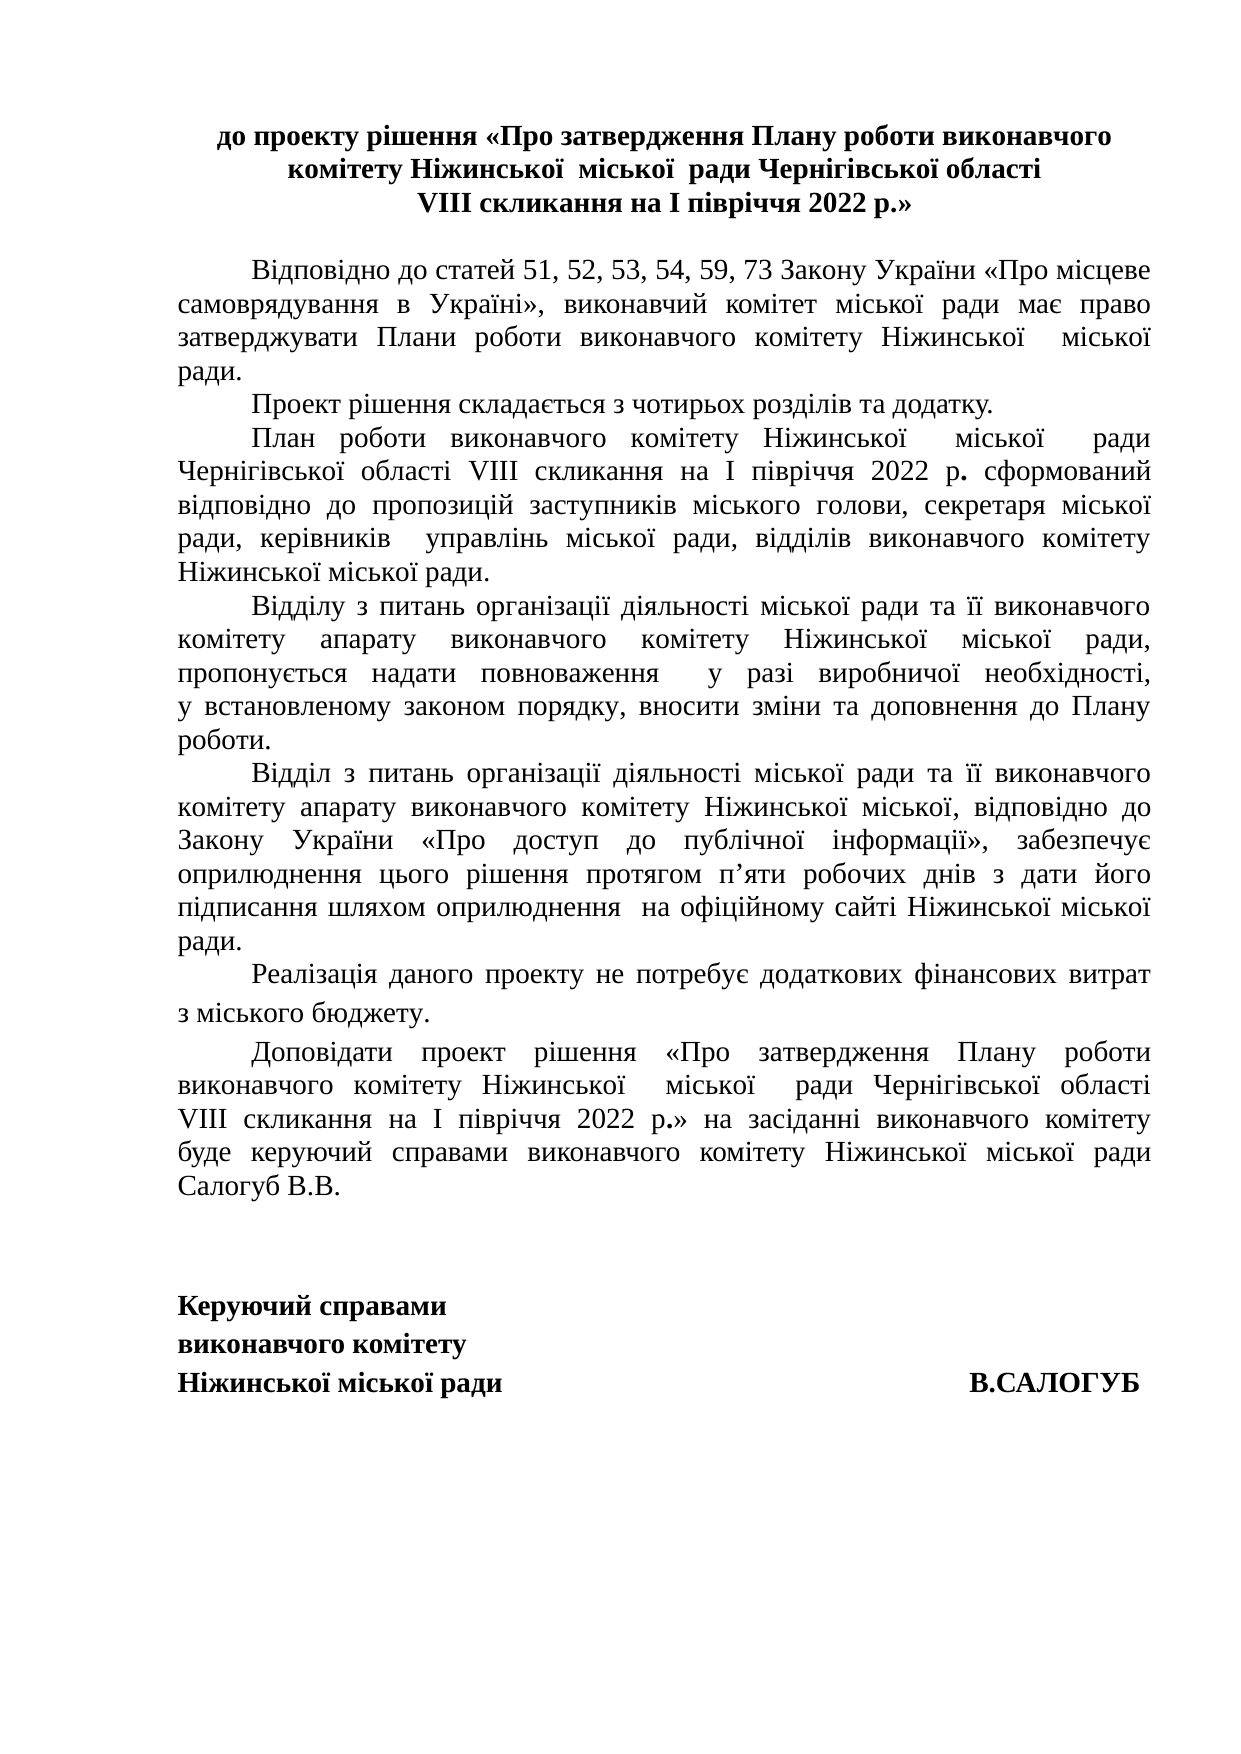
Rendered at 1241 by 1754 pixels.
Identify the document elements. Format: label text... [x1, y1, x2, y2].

subtitle Доповідати проект рішення «Про затвердження Плану роботи виконавчого комітету Ніжинської міської ради Чернігівської області VIIІ скликання на I півріччя 2022 р.» на засіданні виконавчого комітету буде керуючий справами виконавчого комітету Ніжинської міської ради Салогуб В.В. [177, 1034, 1152, 1201]
subtitle Відповідно до статей 51, 52, 53, 54, 59, 73 Закону України «Про місцеве самоврядування в Україні», виконавчий комітет міської ради має право затверджувати Плани роботи виконавчого комітету Ніжинської міської ради. [177, 252, 1152, 386]
text Відділу з питань організації діяльності міської ради та її виконавчого комітету апарату виконавчого комітету Ніжинської міської ради, пропонується надати повноваження у разі виробничої необхідності, у встановленому законом порядку, вносити зміни та доповнення до Плану роботи. [177, 588, 1152, 755]
subtitle План роботи виконавчого комітету Ніжинської міської ради Чернігівської області VIIІ скликання на I півріччя 2022 р. сформований відповідно до пропозицій заступників міського голови, секретаря міської ради, керівників управлінь міської ради, відділів виконавчого комітету Ніжинської міської ради. [177, 420, 1152, 588]
subtitle VIIІ скликання на I півріччя 2022 р.» [177, 185, 1152, 219]
text Відділ з питань організації діяльності міської ради та її виконавчого комітету апарату виконавчого комітету Ніжинської міської, відповідно до Закону України «Про доступ до публічної інформації», забезпечує оприлюднення цього рішення протягом п’яти робочих днів з дати його підписання шляхом оприлюднення на офіційному сайті Ніжинської міської ради. [177, 755, 1152, 957]
text Керуючий справами [177, 1288, 1152, 1322]
subtitle до проекту рішення «Про затвердження Плану роботи виконавчого комітету Ніжинської міської ради Чернігівської області [177, 118, 1152, 185]
text виконавчого комітету [177, 1327, 1152, 1360]
text Проект рішення складається з чотирьох розділів та додатку. [177, 386, 1152, 420]
text Ніжинської міської ради В.САЛОГУБ [177, 1365, 1152, 1399]
text Реалізація даного проекту не потребує додаткових фінансових витрат з міського бюджету. [177, 957, 1152, 1029]
